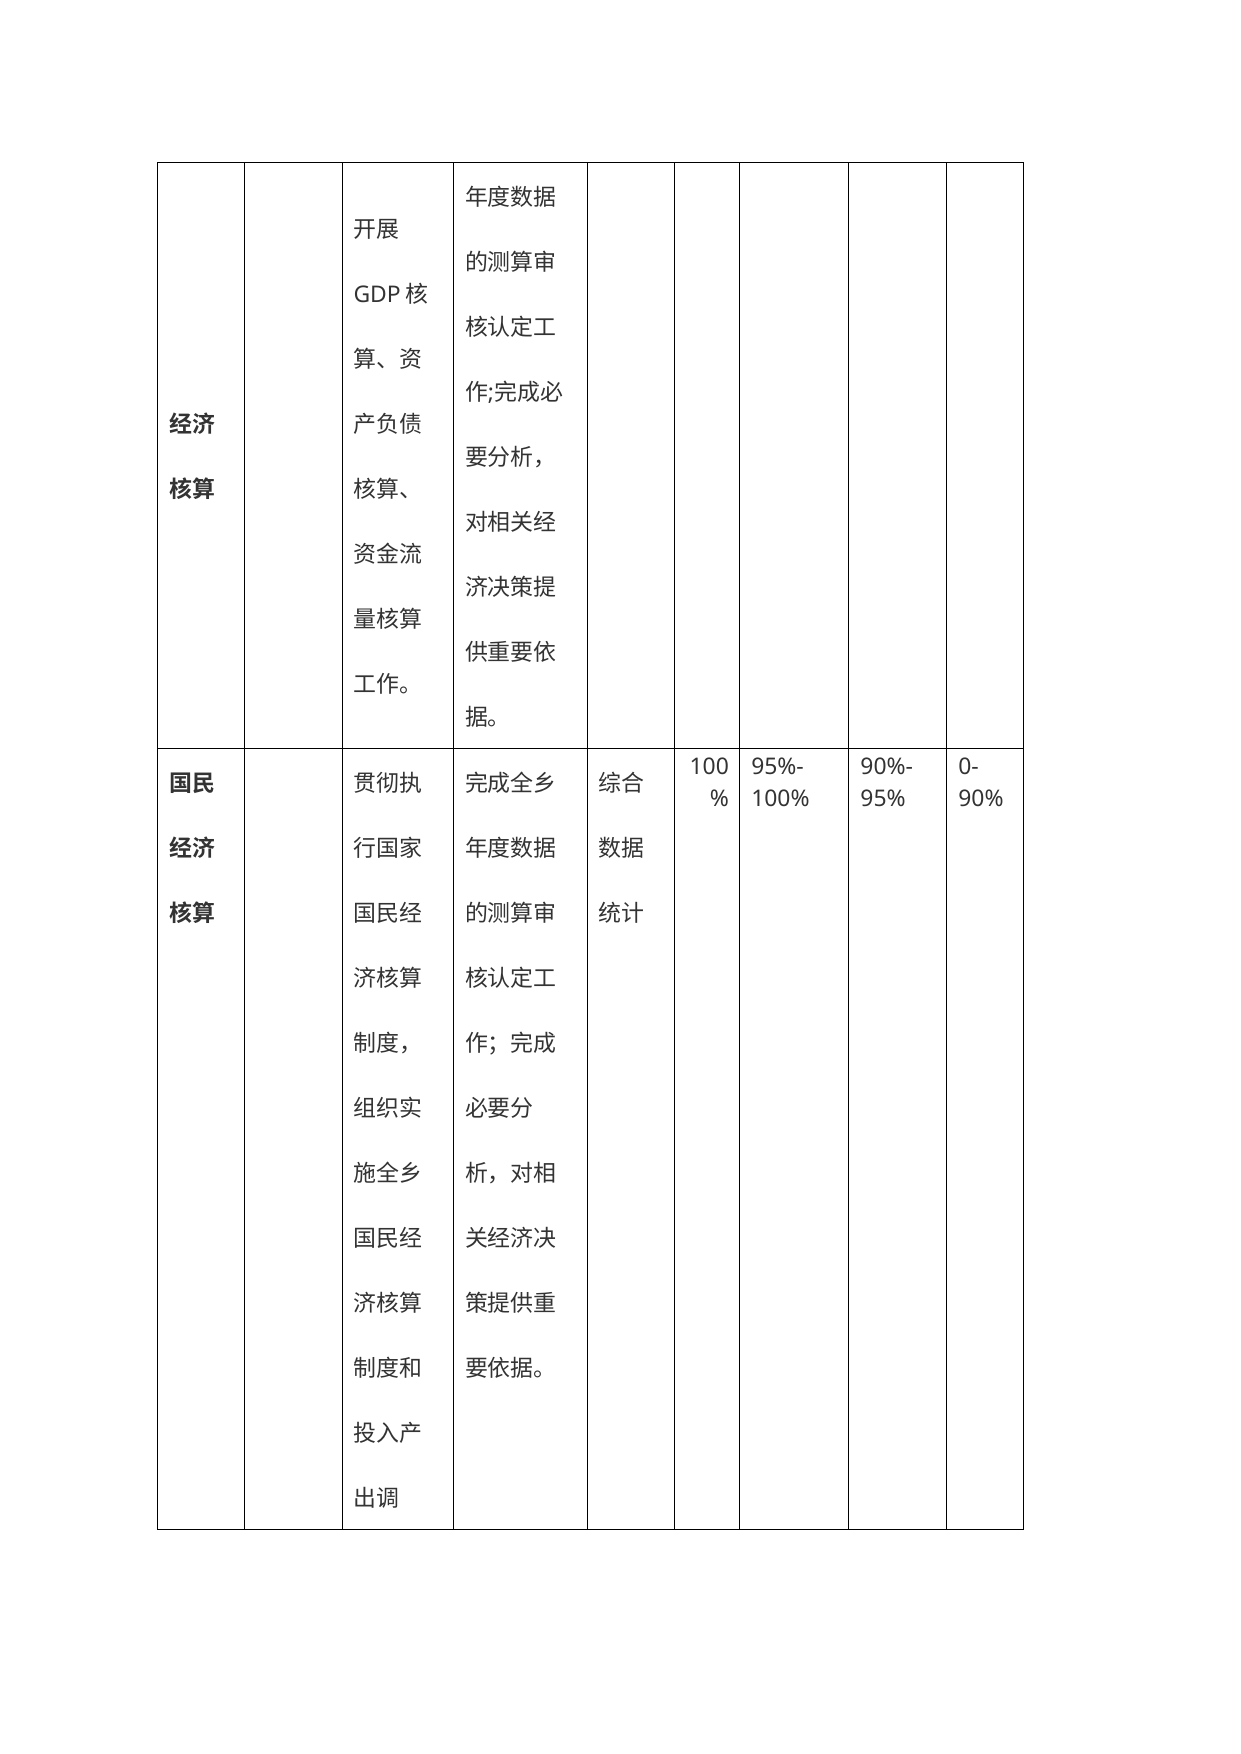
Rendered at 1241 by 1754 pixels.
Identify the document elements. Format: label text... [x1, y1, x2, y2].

table_cell [740, 163, 848, 748]
table_cell [588, 163, 674, 748]
table_cell [245, 163, 342, 748]
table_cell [454, 749, 587, 1529]
table_cell [675, 163, 739, 748]
table_cell 综合数据统计 [588, 749, 674, 1529]
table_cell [343, 163, 453, 748]
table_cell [343, 749, 453, 1529]
table_cell 国民经济核算 [158, 163, 244, 748]
table_cell [849, 163, 946, 748]
table_cell [947, 163, 1023, 748]
table_cell [245, 749, 342, 1529]
table_cell 国民经济核算 [158, 749, 244, 1529]
table_cell 0-90% [947, 749, 1023, 1529]
table_cell 95%-100% [740, 749, 848, 1529]
table_cell 90%-95% [849, 749, 946, 1529]
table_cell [454, 163, 587, 748]
table_cell 100% [675, 749, 739, 1529]
